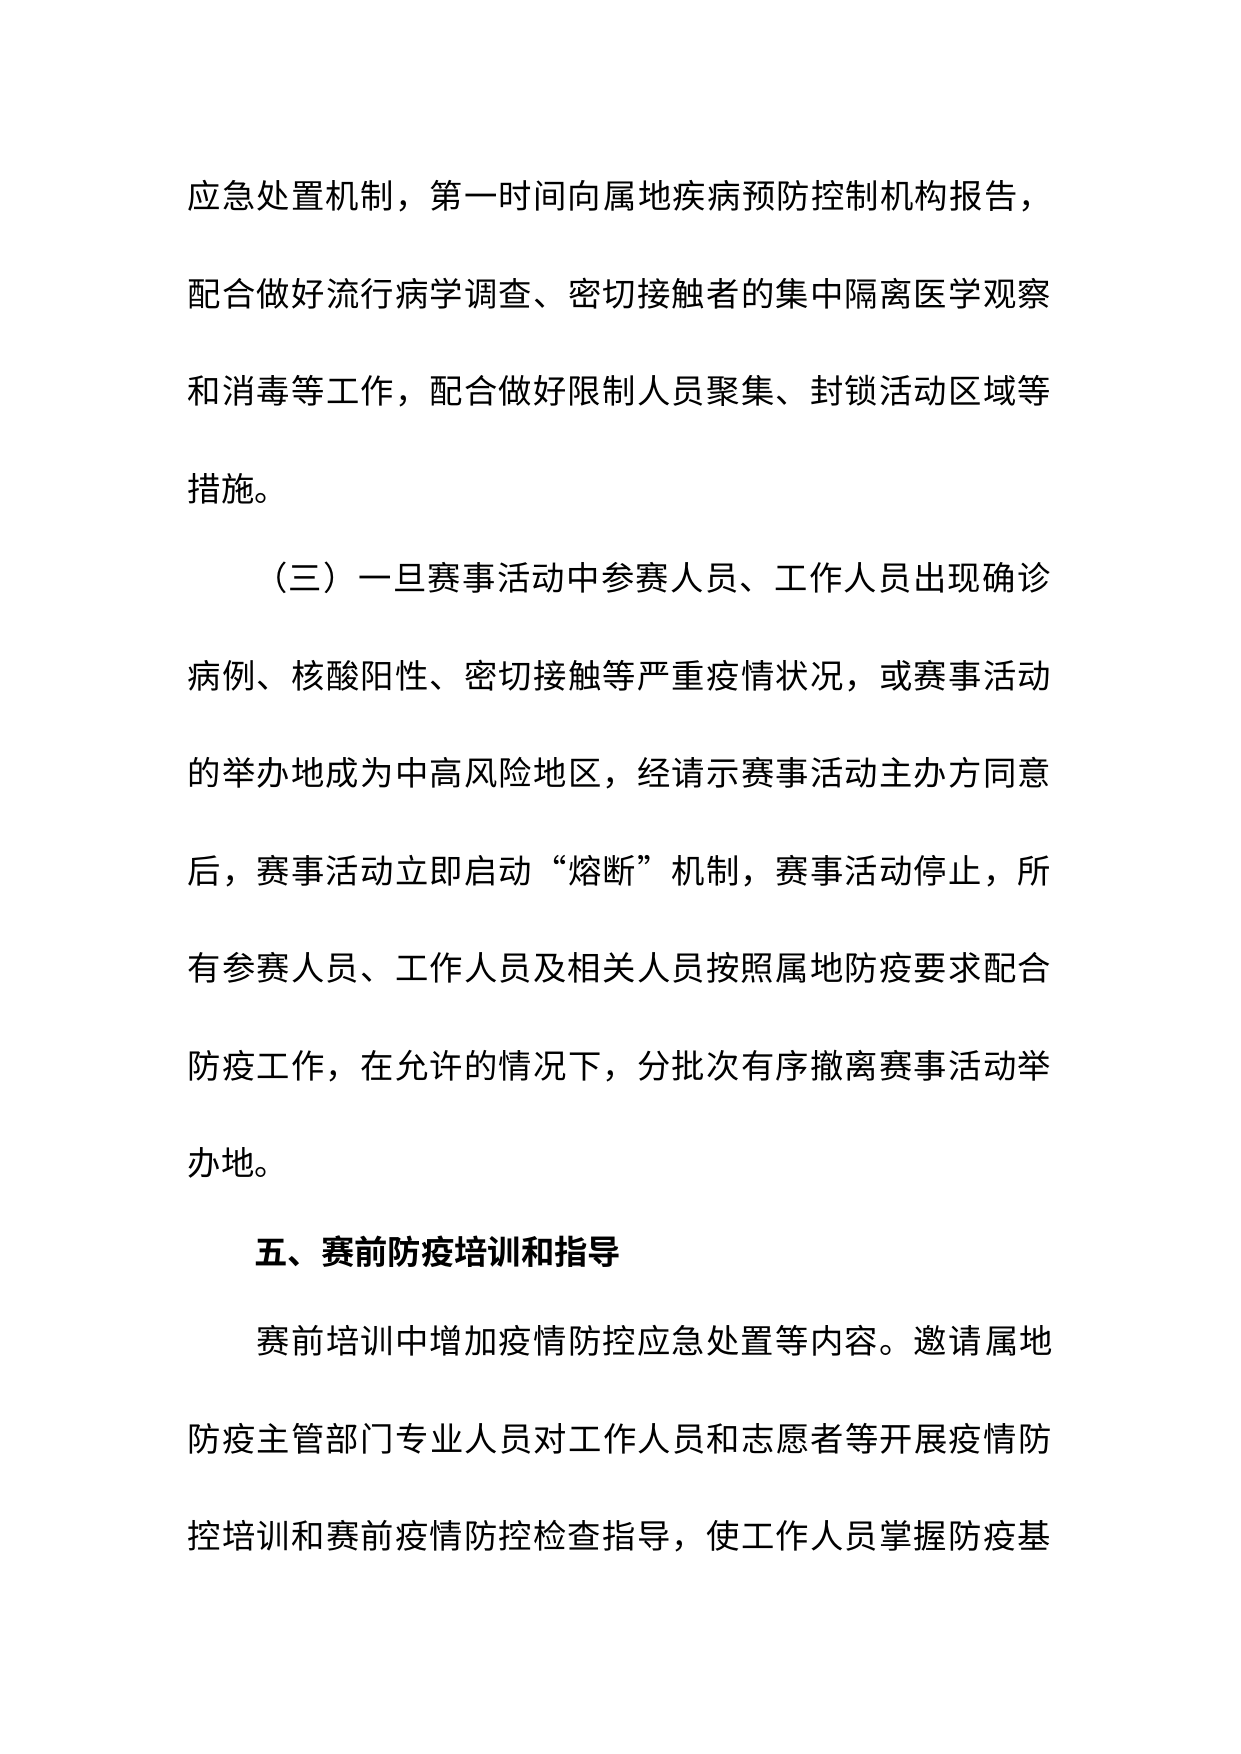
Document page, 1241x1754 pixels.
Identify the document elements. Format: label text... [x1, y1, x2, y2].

text 五、赛前防疫培训和指导 [187, 1218, 1053, 1283]
text （三）一旦赛事活动中参赛人员、工作人员出现确诊病例、核酸阳性、密切接触等严重疫情状况，或赛事活动的举办地成为中高风险地区，经请示赛事活动主办方同意后，赛事活动立即启动“熔断”机制，赛事活动停止，所有参赛人员、工作人员及相关人员按照属地防疫要求配合防疫工作，在允许的情况下，分批次有序撤离赛事活动举办地。 [187, 543, 1053, 1193]
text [187, 1307, 1053, 1567]
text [187, 162, 1053, 519]
